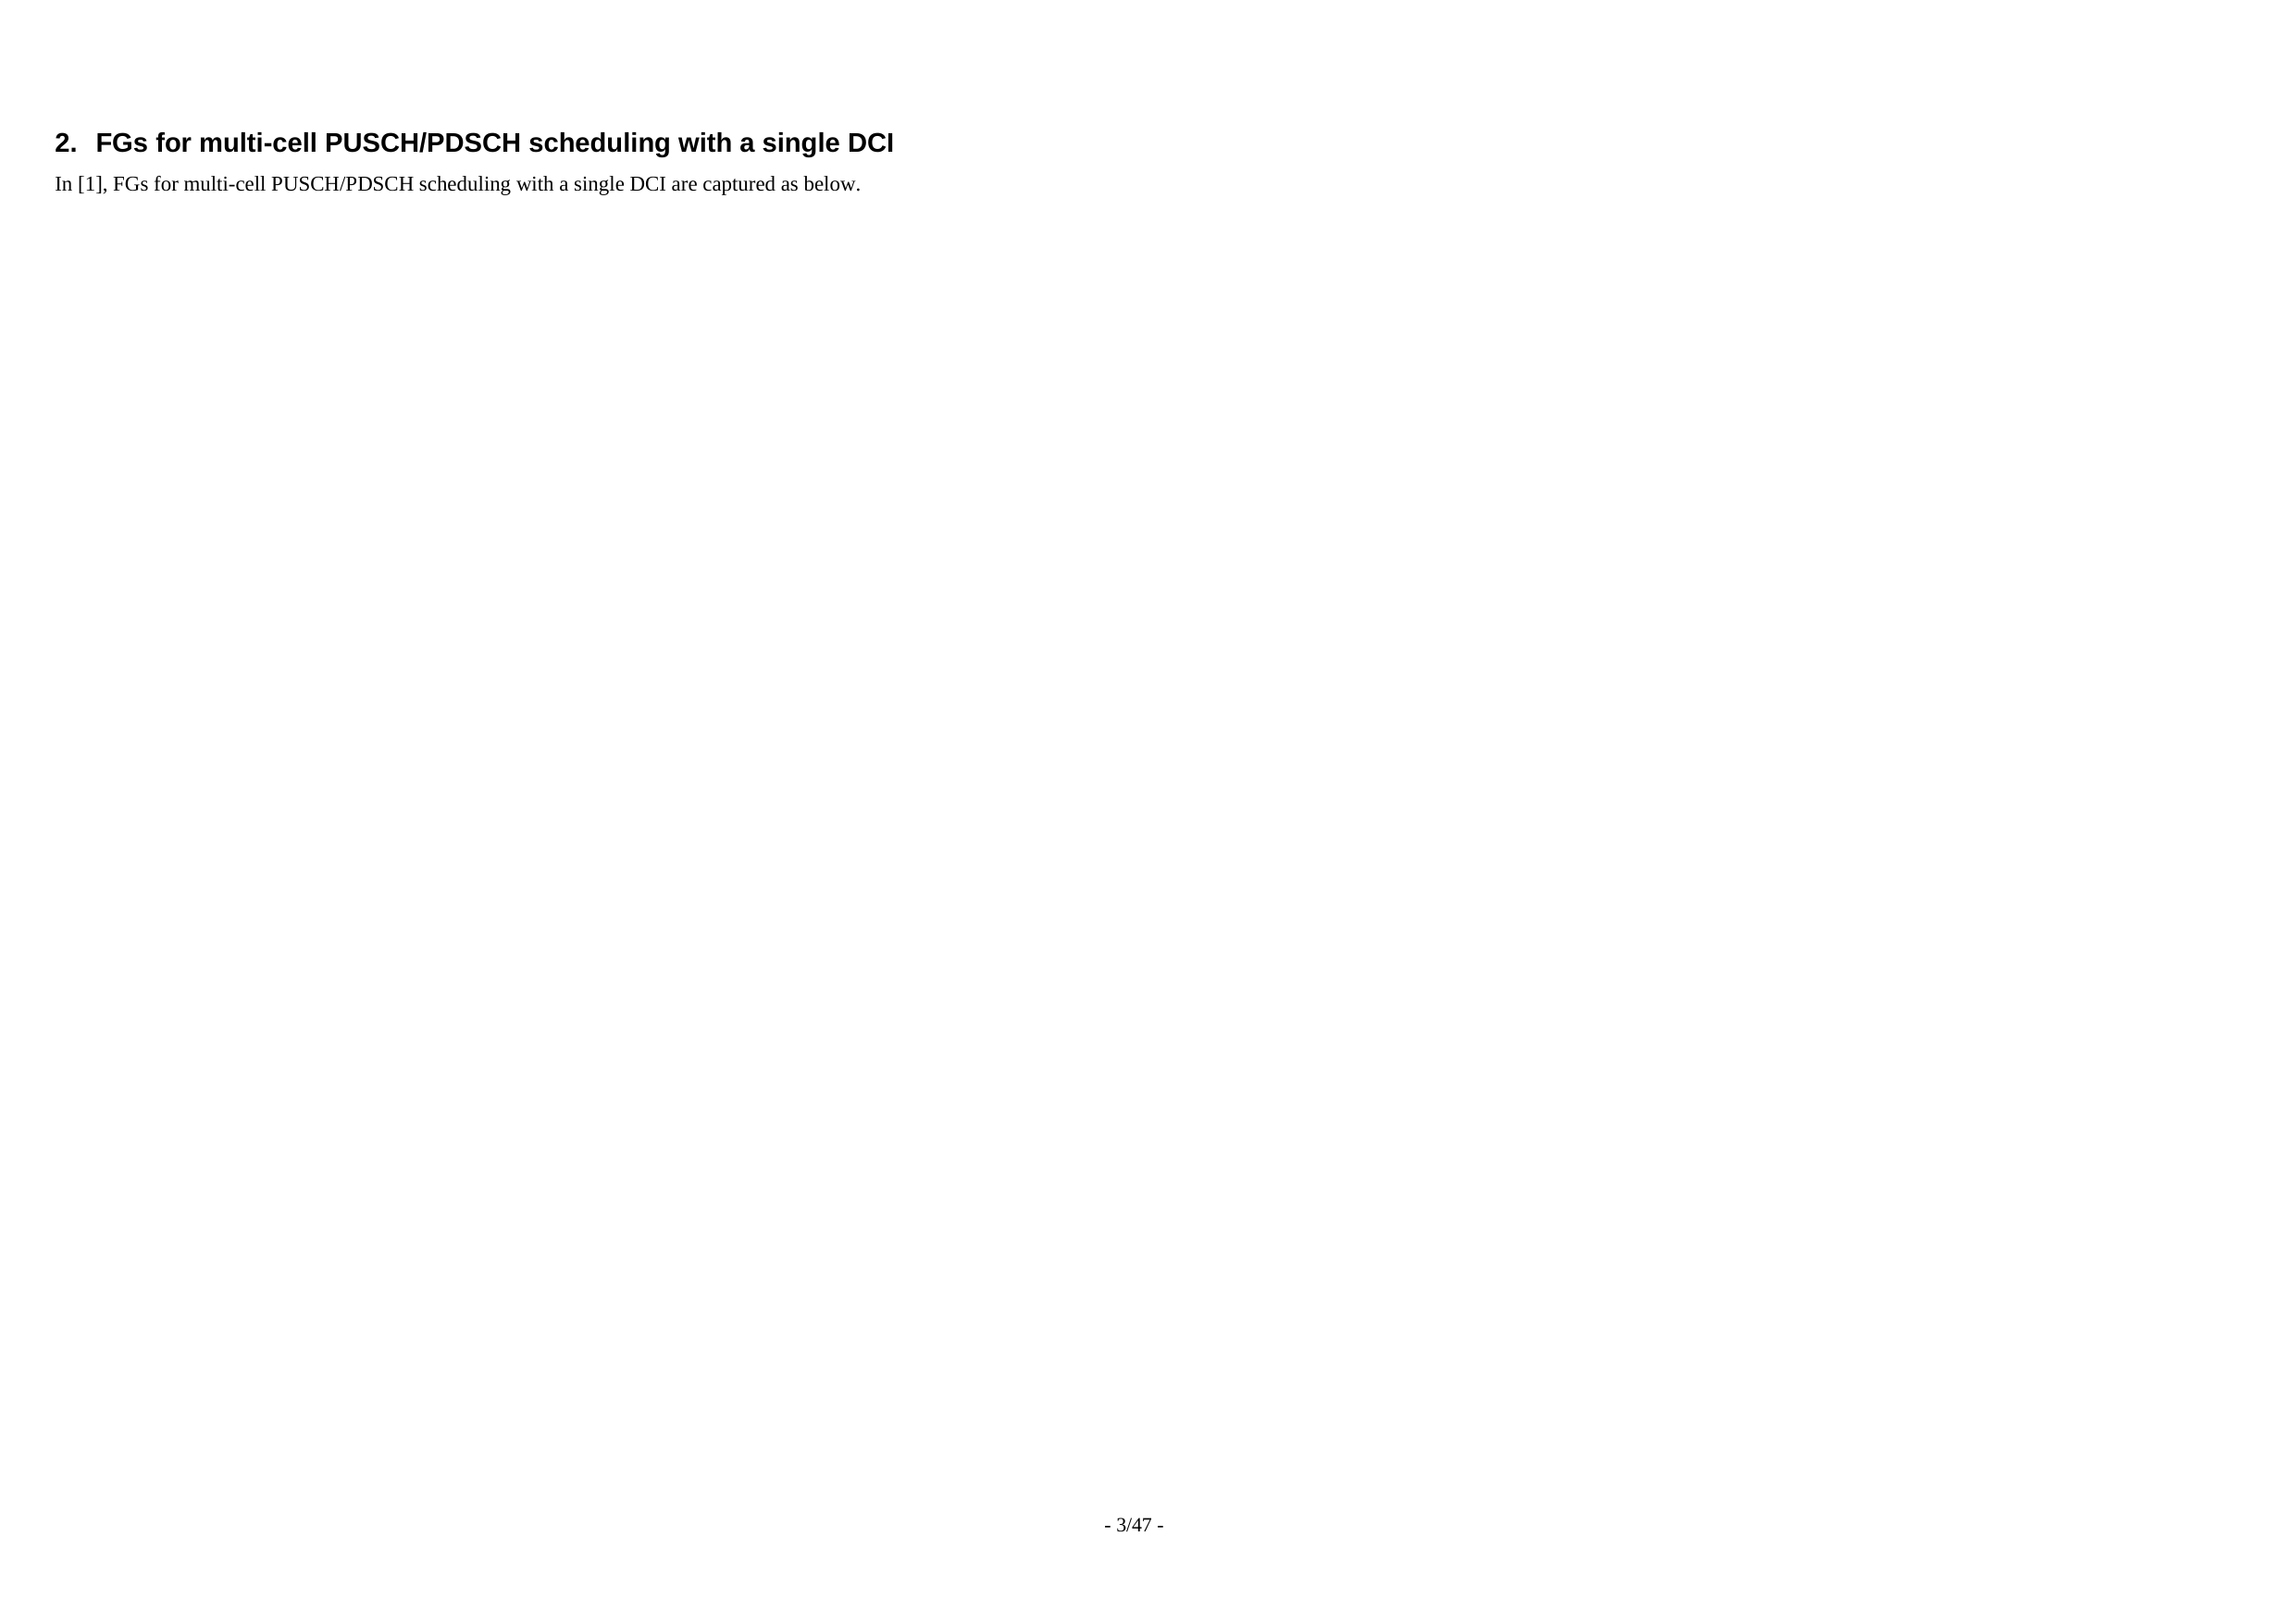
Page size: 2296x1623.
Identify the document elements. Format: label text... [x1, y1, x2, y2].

text In [1], FGs for multi-cell PUSCH/PDSCH scheduling with a single DCI are captured as below. [55, 172, 2214, 196]
subtitle FGs for multi-cell PUSCH/PDSCH scheduling with a single DCI [55, 127, 2214, 157]
